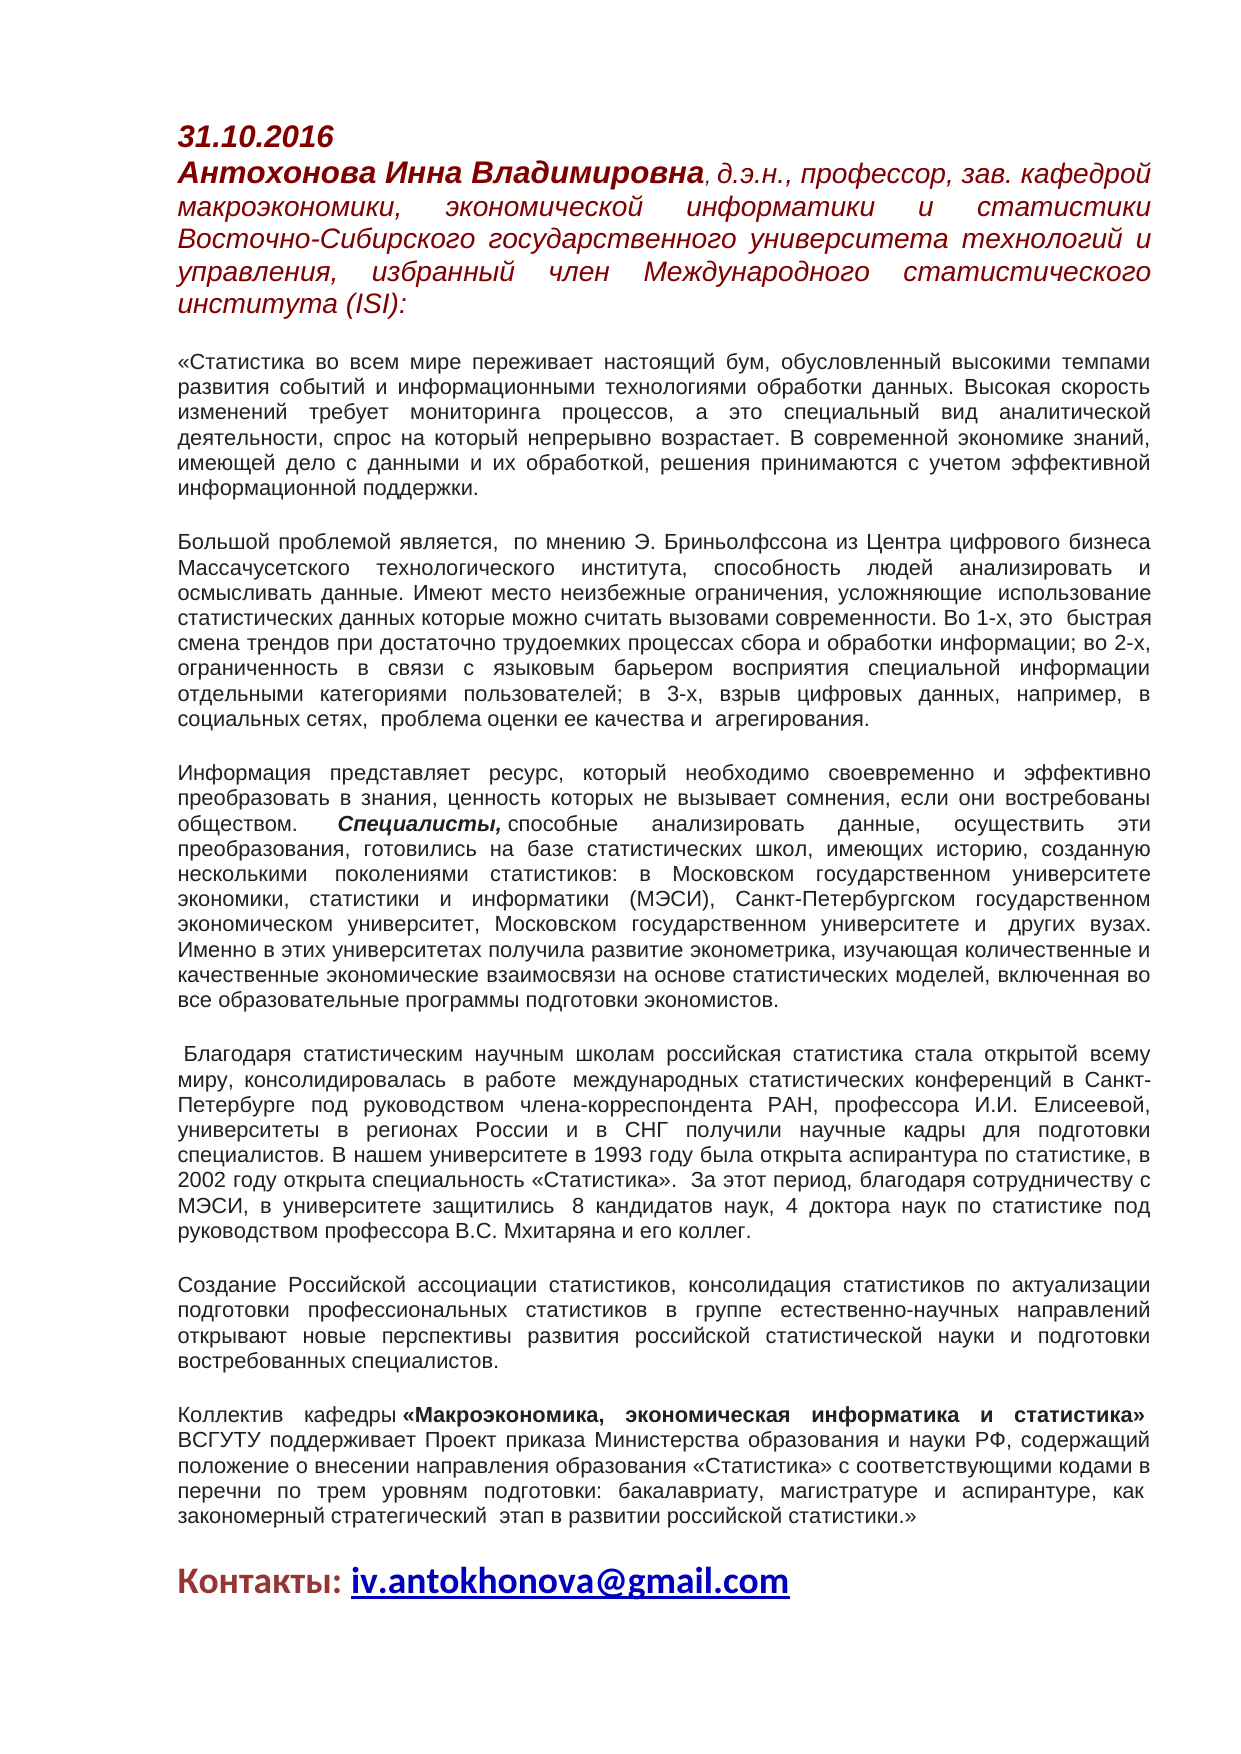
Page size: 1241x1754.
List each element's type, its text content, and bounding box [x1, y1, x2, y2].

text Создание Российской ассоциации статистиков, консолидация статистиков по актуализации подготовки профессиональных статистиков в группе естественно-научных направлений открывают новые перспективы развития российской статистической науки и подготовки востребованных специалистов. [177, 1272, 1152, 1373]
text Коллектив кафедры «Макроэкономика, экономическая информатика и статистика» ВСГУТУ поддерживает Проект приказа Министерства образования и науки РФ, содержащий положение о внесении направления образования «Статистика» с соответствующими кодами в перечни по трем уровням подготовки: бакалавриату, магистратуре и аспирантуре, как закономерный стратегический этап в развитии российской статистики.» [177, 1402, 1152, 1528]
text Благодаря статистическим научным школам российская статистика стала открытой всему миру, консолидировалась в работе международных статистических конференций в Санкт-Петербурге под руководством члена-корреспондента РАН, профессора И.И. Елисеевой, университеты в регионах России и в СНГ получили научные кадры для подготовки специалистов. В нашем университете в 1993 году была открыта аспирантура по статистике, в 2002 году открыта специальность «Статистика». За этот период, благодаря сотрудничеству с МЭСИ, в университете защитились 8 кандидатов наук, 4 доктора наук по статистике под руководством профессора В.С. Мхитаряна и его коллег. [177, 1041, 1152, 1243]
text «Статистика во всем мире переживает настоящий бум, обусловленный высокими темпами развития событий и информационными технологиями обработки данных. Высокая скорость изменений требует мониторинга процессов, а это специальный вид аналитической деятельности, спрос на который непрерывно возрастает. В современной экономике знаний, имеющей дело с данными и их обработкой, решения принимаются с учетом эффективной информационной поддержки. [177, 349, 1152, 500]
text Информация представляет ресурс, который необходимо своевременно и эффективно преобразовать в знания, ценность которых не вызывает сомнения, если они востребованы обществом. Специалисты, способные анализировать данные, осуществить эти преобразования, готовились на базе статистических школ, имеющих историю, созданную несколькими поколениями статистиков: в Московском государственном университете экономики, статистики и информатики (МЭСИ), Санкт-Петербургском государственном экономическом университет, Московском государственном университете и других вузах. Именно в этих университетах получила развитие эконометрика, изучающая количественные и качественные экономические взаимосвязи на основе статистических моделей, включенная во все образовательные программы подготовки экономистов. [177, 760, 1152, 1012]
text 31.10.2016 [177, 118, 1152, 154]
text Контакты: iv.antokhonova@gmail.com [177, 1557, 1152, 1603]
text Большой проблемой является, по мнению Э. Бриньолфссона из Центра цифрового бизнеса Массачусетского технологического института, способность людей анализировать и осмысливать данные. Имеют место неизбежные ограничения, усложняющие использование статистических данных которые можно считать вызовами современности. Во 1-х, это быстрая смена трендов при достаточно трудоемких процессах сбора и обработки информации; во 2-х, ограниченность в связи с языковым барьером восприятия специальной информации отдельными категориями пользователей; в 3-х, взрыв цифровых данных, например, в социальных сетях, проблема оценки ее качества и агрегирования. [177, 529, 1152, 731]
text Антохонова Инна Владимировна, д.э.н., профессор, зав. кафедрой макроэкономики, экономической информатики и статистики Восточно-Сибирского государственного университета технологий и управления, избранный член Международного статистического института (ISI): [177, 154, 1152, 319]
